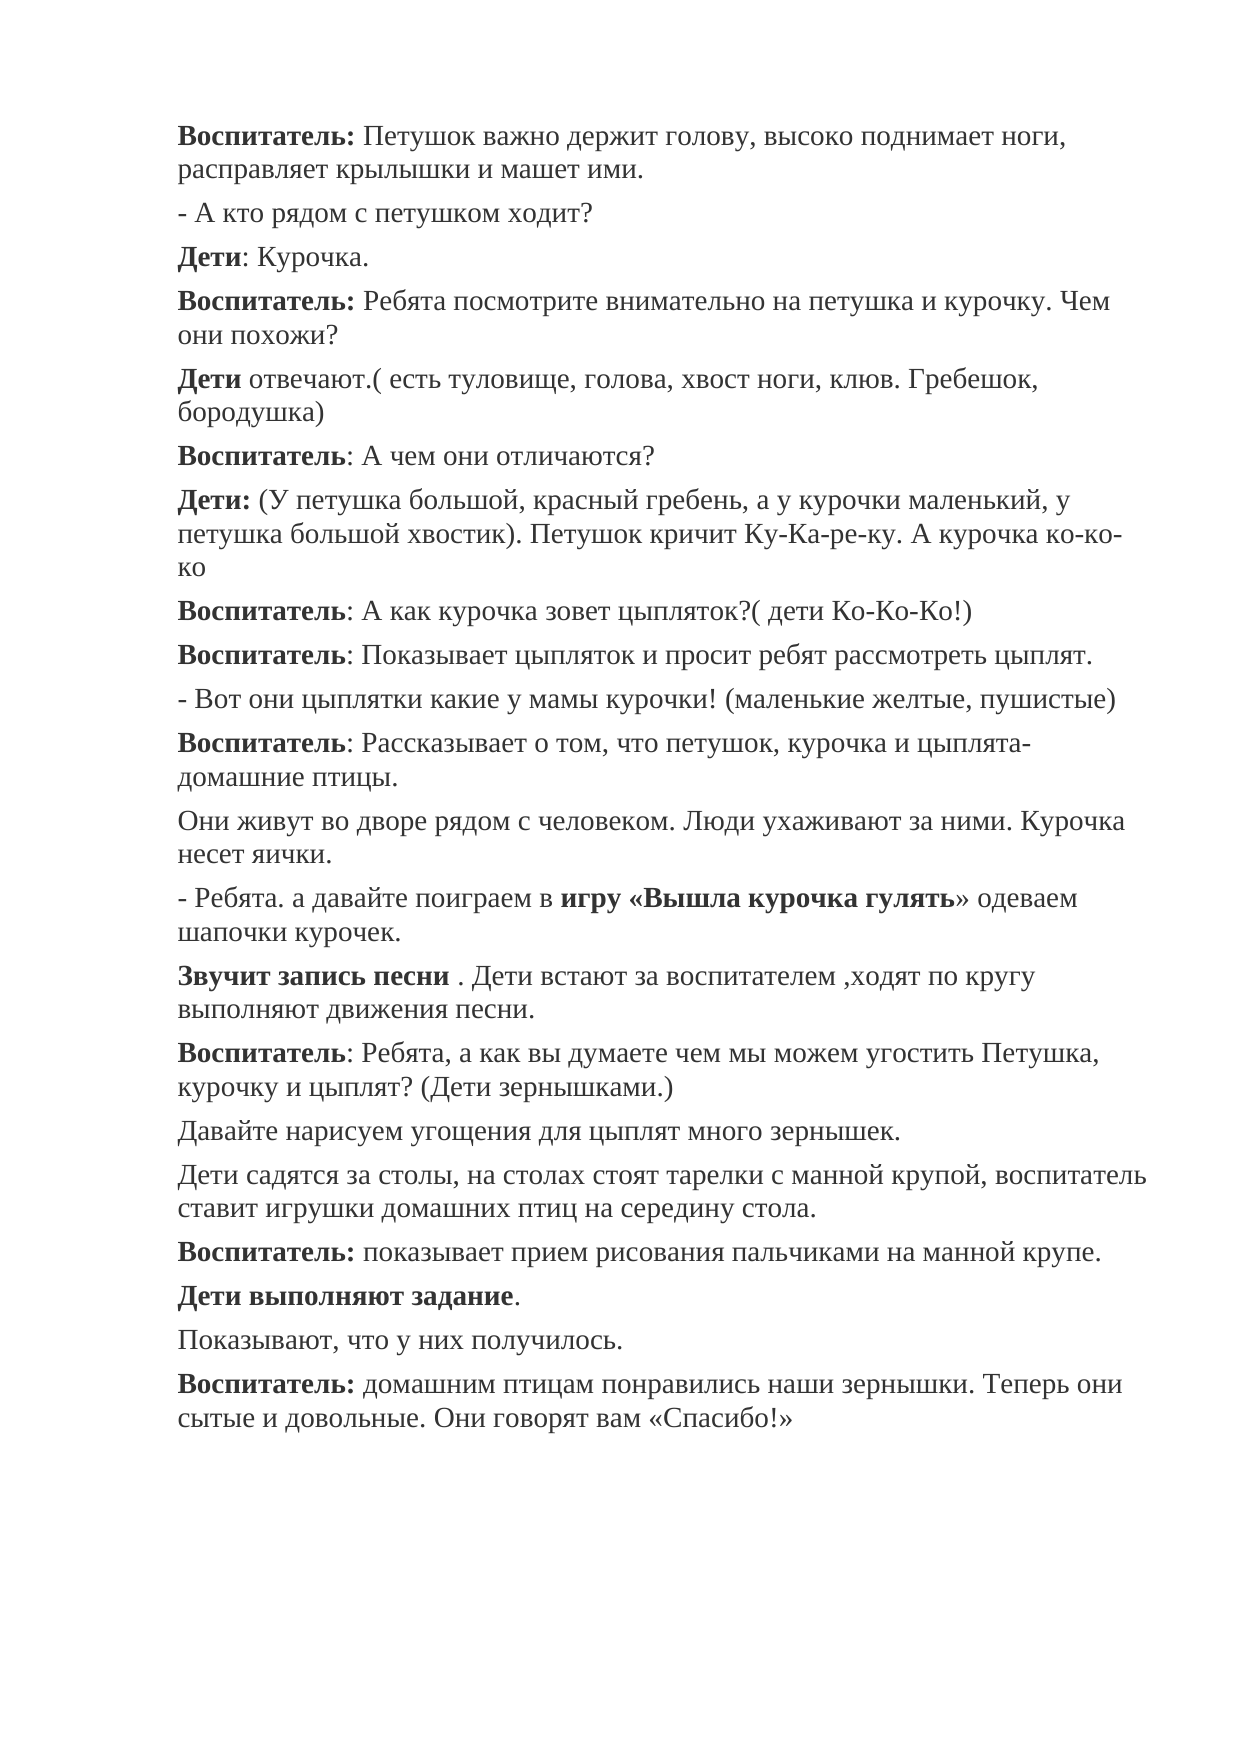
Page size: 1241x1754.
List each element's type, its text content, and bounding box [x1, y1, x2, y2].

text Воспитатель: Петушок важно держит голову, высоко поднимает ноги, расправляет крылышки и машет ими. [177, 118, 1152, 185]
text - А кто рядом с петушком ходит? [177, 196, 1152, 229]
text Давайте нарисуем угощения для цыплят много зернышек. [177, 1113, 1152, 1146]
text Дети: (У петушка большой, красный гребень, а у курочки маленький, у петушка большой хвостик). Петушок кричит Ку-Ка-ре-ку. А курочка ко-ко-ко [177, 482, 1152, 583]
text Воспитатель: Ребята посмотрите внимательно на петушка и курочку. Чем они похожи? [177, 283, 1152, 351]
text Воспитатель: Показывает цыпляток и просит ребят рассмотреть цыплят. [177, 637, 1152, 671]
text Дети садятся за столы, на столах стоят тарелки с манной крупой, воспитатель ставит игрушки домашних птиц на середину стола. [177, 1157, 1152, 1224]
text Дети выполняют задание. [177, 1278, 1152, 1312]
text Звучит запись песни . Дети встают за воспитателем ,ходят по кругу выполняют движения песни. [177, 958, 1152, 1025]
text - Ребята. а давайте поиграем в игру «Вышла курочка гулять» одеваем шапочки курочек. [177, 880, 1152, 947]
text Воспитатель: Ребята, а как вы думаете чем мы можем угостить Петушка, курочку и цыплят? (Дети зернышками.) [177, 1035, 1152, 1102]
text Воспитатель: Рассказывает о том, что петушок, курочка и цыплята-домашние птицы. [177, 725, 1152, 792]
text Воспитатель: А чем они отличаются? [177, 438, 1152, 472]
text Воспитатель: домашним птицам понравились наши зернышки. Теперь они сытые и довольные. Они говорят вам «Спасибо!» [177, 1366, 1152, 1433]
text Дети отвечают.( есть туловище, голова, хвост ноги, клюв. Гребешок, бородушка) [177, 361, 1152, 428]
text Дети: Курочка. [177, 239, 1152, 273]
text Воспитатель: А как курочка зовет цыпляток?( дети Ко-Ко-Ко!) [177, 593, 1152, 627]
text - Вот они цыплятки какие у мамы курочки! (маленькие желтые, пушистые) [177, 681, 1152, 715]
text Они живут во дворе рядом с человеком. Люди ухаживают за ними. Курочка несет яички. [177, 803, 1152, 870]
text Воспитатель: показывает прием рисования пальчиками на манной крупе. [177, 1234, 1152, 1268]
text Показывают, что у них получилось. [177, 1322, 1152, 1356]
